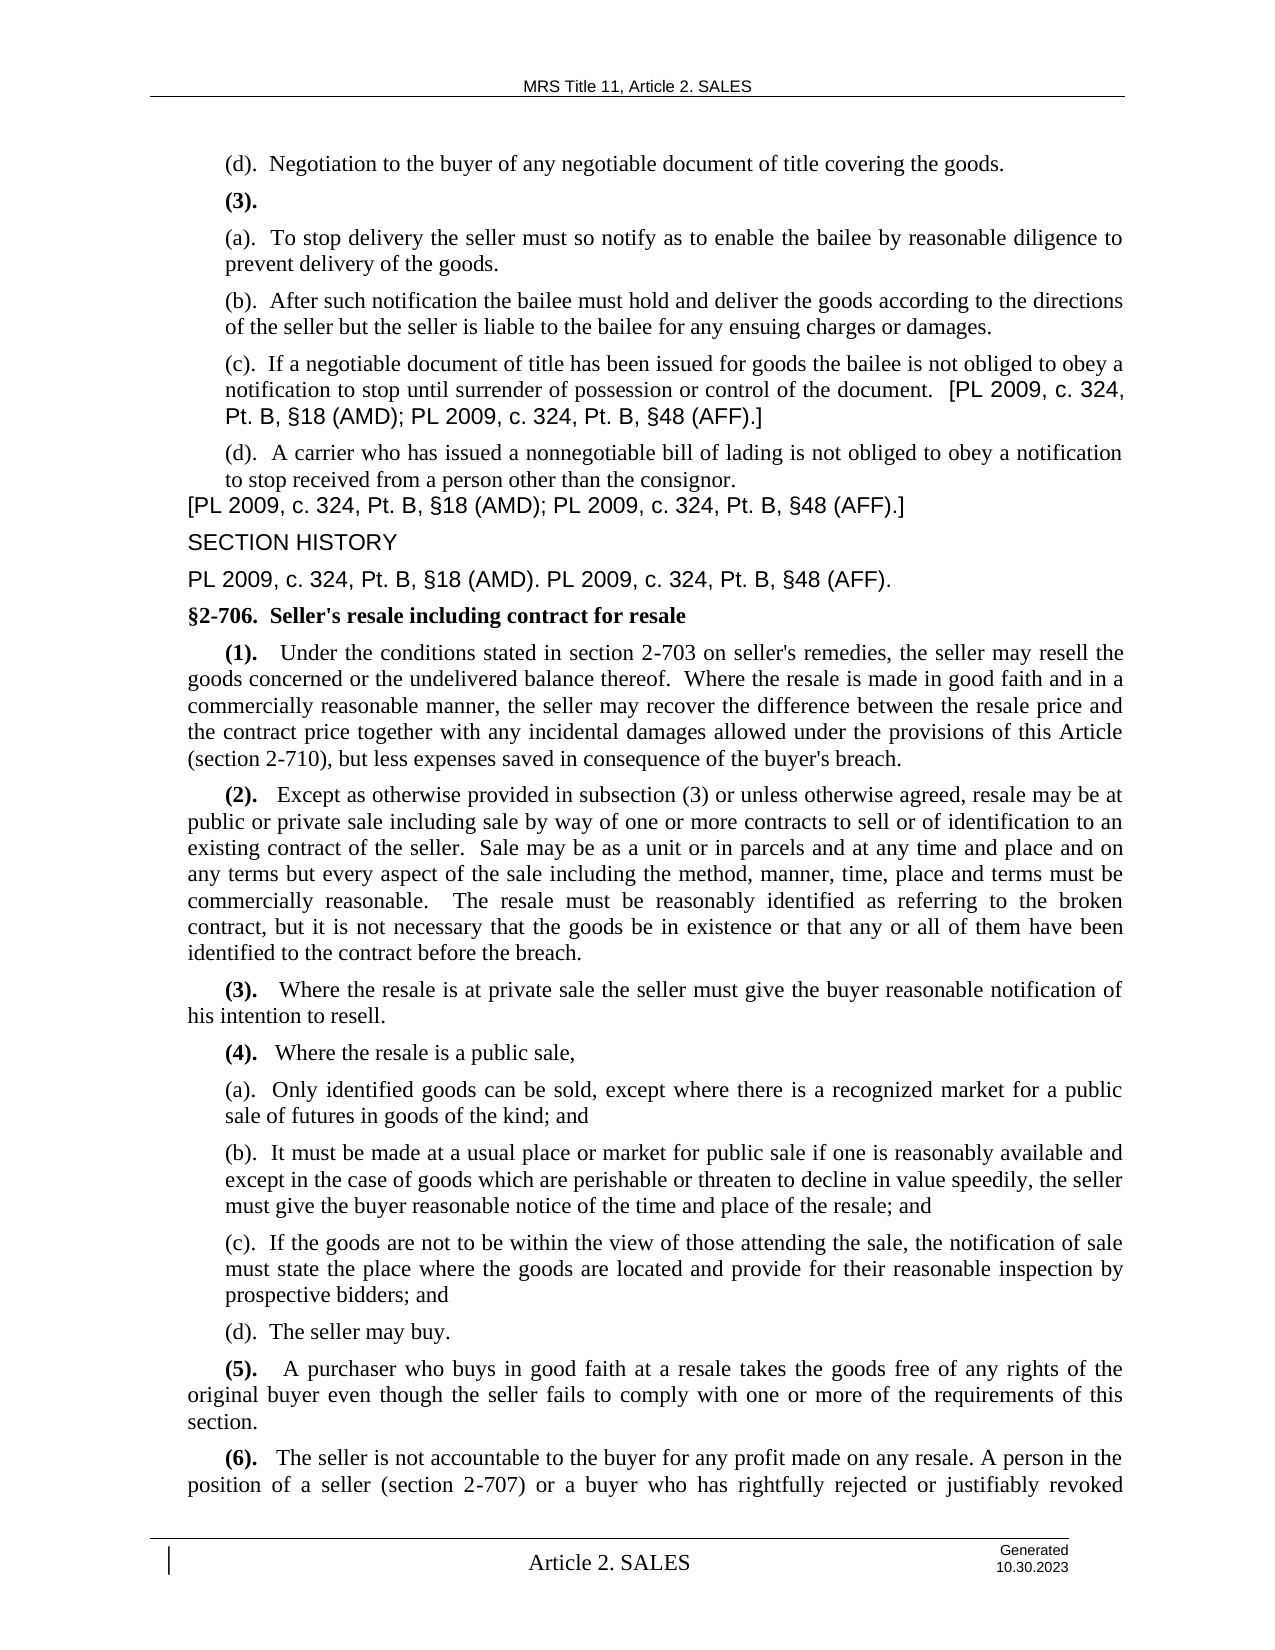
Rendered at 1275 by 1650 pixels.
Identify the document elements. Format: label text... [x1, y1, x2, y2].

text (d). The seller may buy. [225, 1318, 1125, 1344]
text (a). To stop delivery the seller must so notify as to enable the bailee by reasonable diligence to prevent delivery of the goods. [225, 223, 1125, 276]
text (c). If the goods are not to be within the view of those attending the sale, the notification of sale must state the place where the goods are located and provide for their reasonable inspection by prospective bidders; and [225, 1229, 1125, 1308]
text (d). A carrier who has issued a nonnegotiable bill of lading is not obliged to obey a notification to stop received from a person other than the consignor. [225, 439, 1125, 492]
text (c). If a negotiable document of title has been issued for goods the bailee is not obliged to obey a notification to stop until surrender of possession or control of the document. [PL 2009, c. 324, Pt. B, §18 (AMD); PL 2009, c. 324, Pt. B, §48 (AFF).] [225, 350, 1125, 429]
text (a). Only identified goods can be sold, except where there is a recognized market for a public sale of futures in goods of the kind; and [225, 1076, 1125, 1129]
text (5). A purchaser who buys in good faith at a resale takes the goods free of any rights of the original buyer even though the seller fails to comply with one or more of the requirements of this section. [187, 1355, 1125, 1434]
text §2-706. Seller's resale including contract for resale [187, 602, 1125, 629]
text (2). Except as otherwise provided in subsection (3) or unless otherwise agreed, resale may be at public or private sale including sale by way of one or more contracts to sell or of identification to an existing contract of the seller. Sale may be as a unit or in parcels and at any time and place and on any terms but every aspect of the sale including the method, manner, time, place and terms must be commercially reasonable. The resale must be reasonably identified as referring to the broken contract, but it is not necessary that the goods be in existence or that any or all of them have been identified to the contract before the breach. [187, 781, 1125, 966]
text (1). Under the conditions stated in section 2‑703 on seller's remedies, the seller may resell the goods concerned or the undelivered balance thereof. Where the resale is made in good faith and in a commercially reasonable manner, the seller may recover the difference between the resale price and the contract price together with any incidental damages allowed under the provisions of this Article (section 2‑710), but less expenses saved in consequence of the buyer's breach. [187, 639, 1125, 771]
text [PL 2009, c. 324, Pt. B, §18 (AMD); PL 2009, c. 324, Pt. B, §48 (AFF).] [187, 492, 1125, 518]
text (b). It must be made at a usual place or market for public sale if one is reasonably available and except in the case of goods which are perishable or threaten to decline in value speedily, the seller must give the buyer reasonable notice of the time and place of the resale; and [225, 1139, 1125, 1218]
text (4). Where the resale is a public sale, [187, 1039, 1125, 1066]
text PL 2009, c. 324, Pt. B, §18 (AMD). PL 2009, c. 324, Pt. B, §48 (AFF). [187, 566, 1125, 592]
text SECTION HISTORY [187, 529, 1125, 555]
text (3). [187, 187, 1125, 213]
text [187, 1444, 1125, 1497]
text (b). After such notification the bailee must hold and deliver the goods according to the directions of the seller but the seller is liable to the bailee for any ensuing charges or damages. [225, 287, 1125, 339]
text (3). Where the resale is at private sale the seller must give the buyer reasonable notification of his intention to resell. [187, 976, 1125, 1029]
text (d). Negotiation to the buyer of any negotiable document of title covering the goods. [225, 150, 1125, 176]
